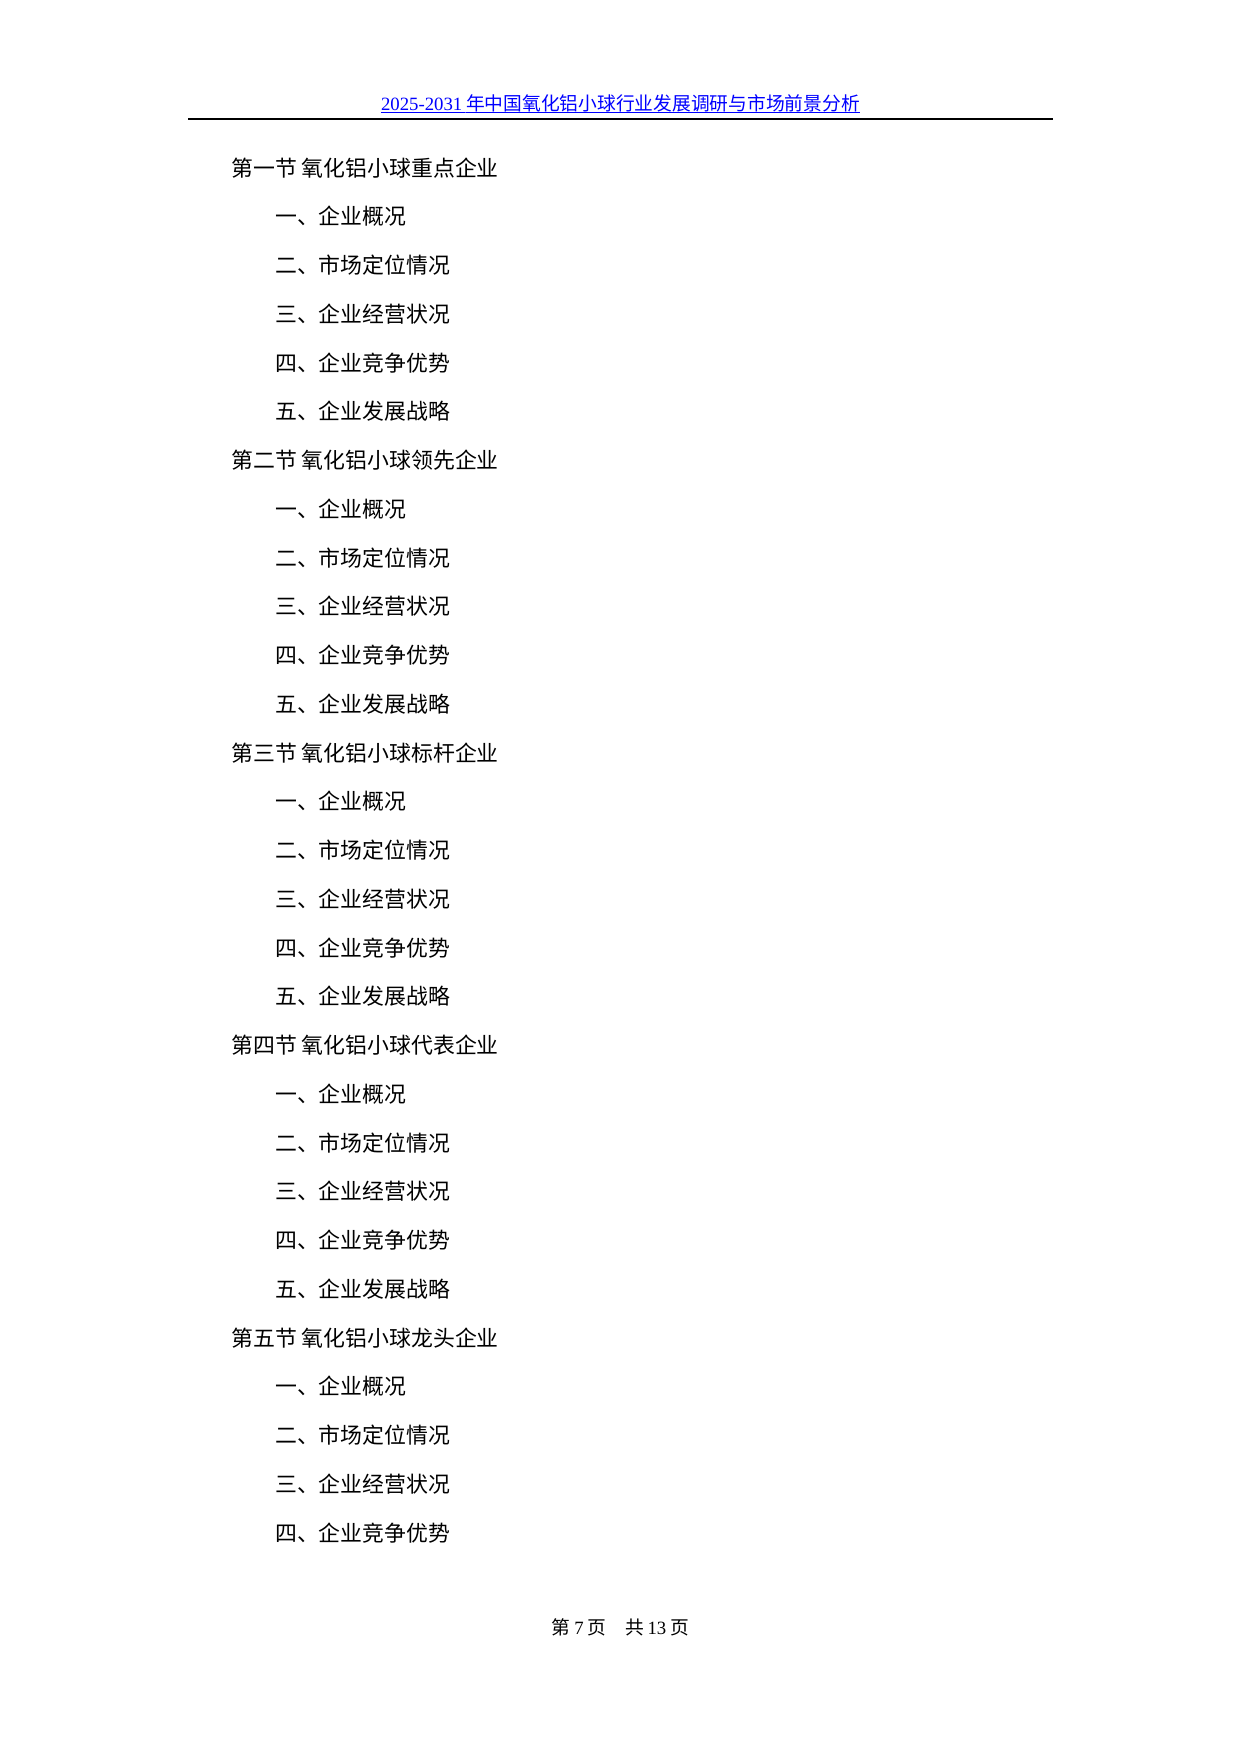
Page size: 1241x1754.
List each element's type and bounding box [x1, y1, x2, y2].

text [187, 150, 1053, 1548]
